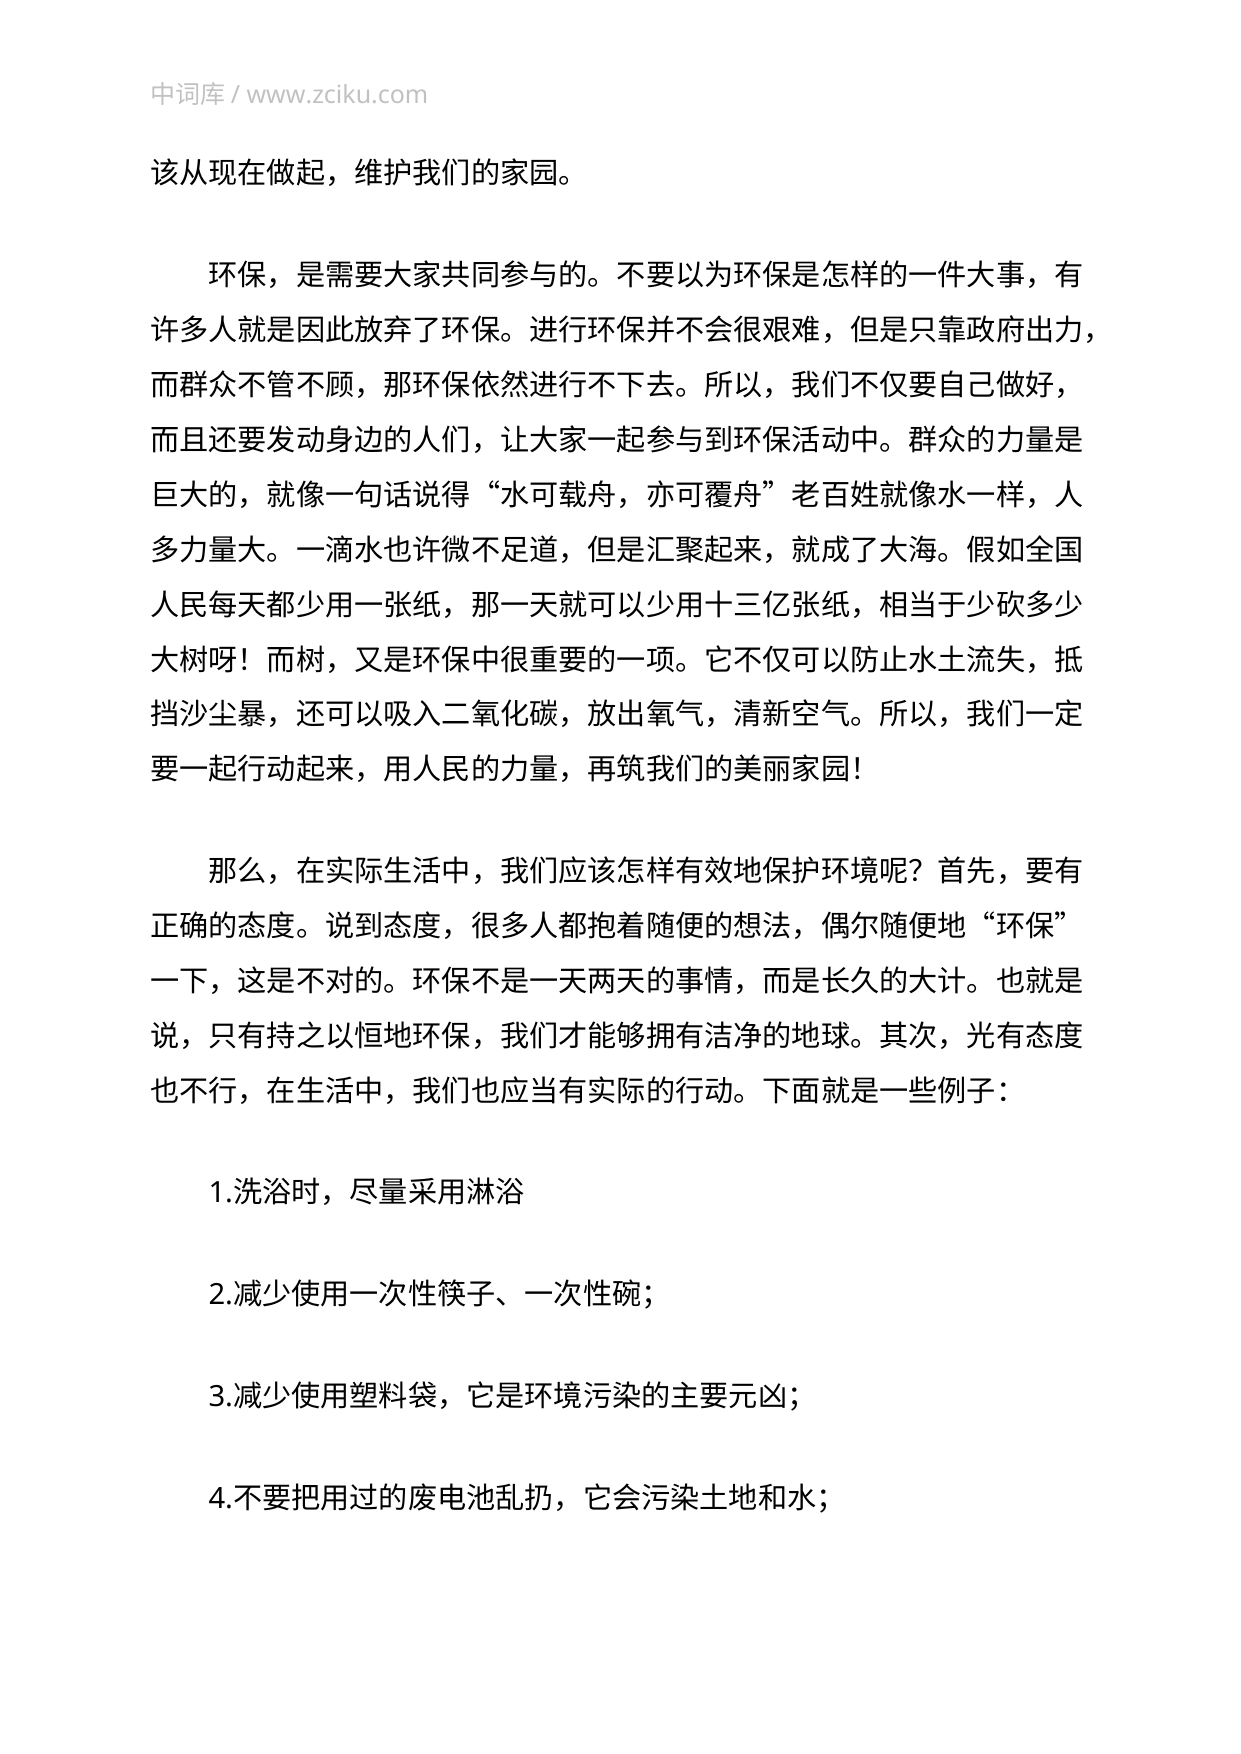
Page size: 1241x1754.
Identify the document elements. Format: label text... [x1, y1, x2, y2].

text 2.减少使用一次性筷子、一次性碗； [150, 1271, 1090, 1313]
text 环保，是需要大家共同参与的。不要以为环保是怎样的一件大事，有许多人就是因此放弃了环保。进行环保并不会很艰难，但是只靠政府出力，而群众不管不顾，那环保依然进行不下去。所以，我们不仅要自己做好，而且还要发动身边的人们，让大家一起参与到环保活动中。群众的力量是巨大的，就像一句话说得“水可载舟，亦可覆舟”老百姓就像水一样，人多力量大。一滴水也许微不足道，但是汇聚起来，就成了大海。假如全国人民每天都少用一张纸，那一天就可以少用十三亿张纸，相当于少砍多少大树呀！而树，又是环保中很重要的一项。它不仅可以防止水土流失，抵挡沙尘暴，还可以吸入二氧化碳，放出氧气，清新空气。所以，我们一定要一起行动起来，用人民的力量，再筑我们的美丽家园！ [150, 252, 1090, 788]
text 那么，在实际生活中，我们应该怎样有效地保护环境呢？首先，要有正确的态度。说到态度，很多人都抱着随便的想法，偶尔随便地“环保”一下，这是不对的。环保不是一天两天的事情，而是长久的大计。也就是说，只有持之以恒地环保，我们才能够拥有洁净的地球。其次，光有态度也不行，在生活中，我们也应当有实际的行动。下面就是一些例子： [150, 848, 1090, 1109]
text 3.减少使用塑料袋，它是环境污染的主要元凶； [150, 1373, 1090, 1415]
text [150, 150, 1090, 192]
text 4.不要把用过的废电池乱扔，它会污染土地和水； [150, 1475, 1090, 1517]
text 1.洗浴时，尽量采用淋浴 [150, 1169, 1090, 1211]
